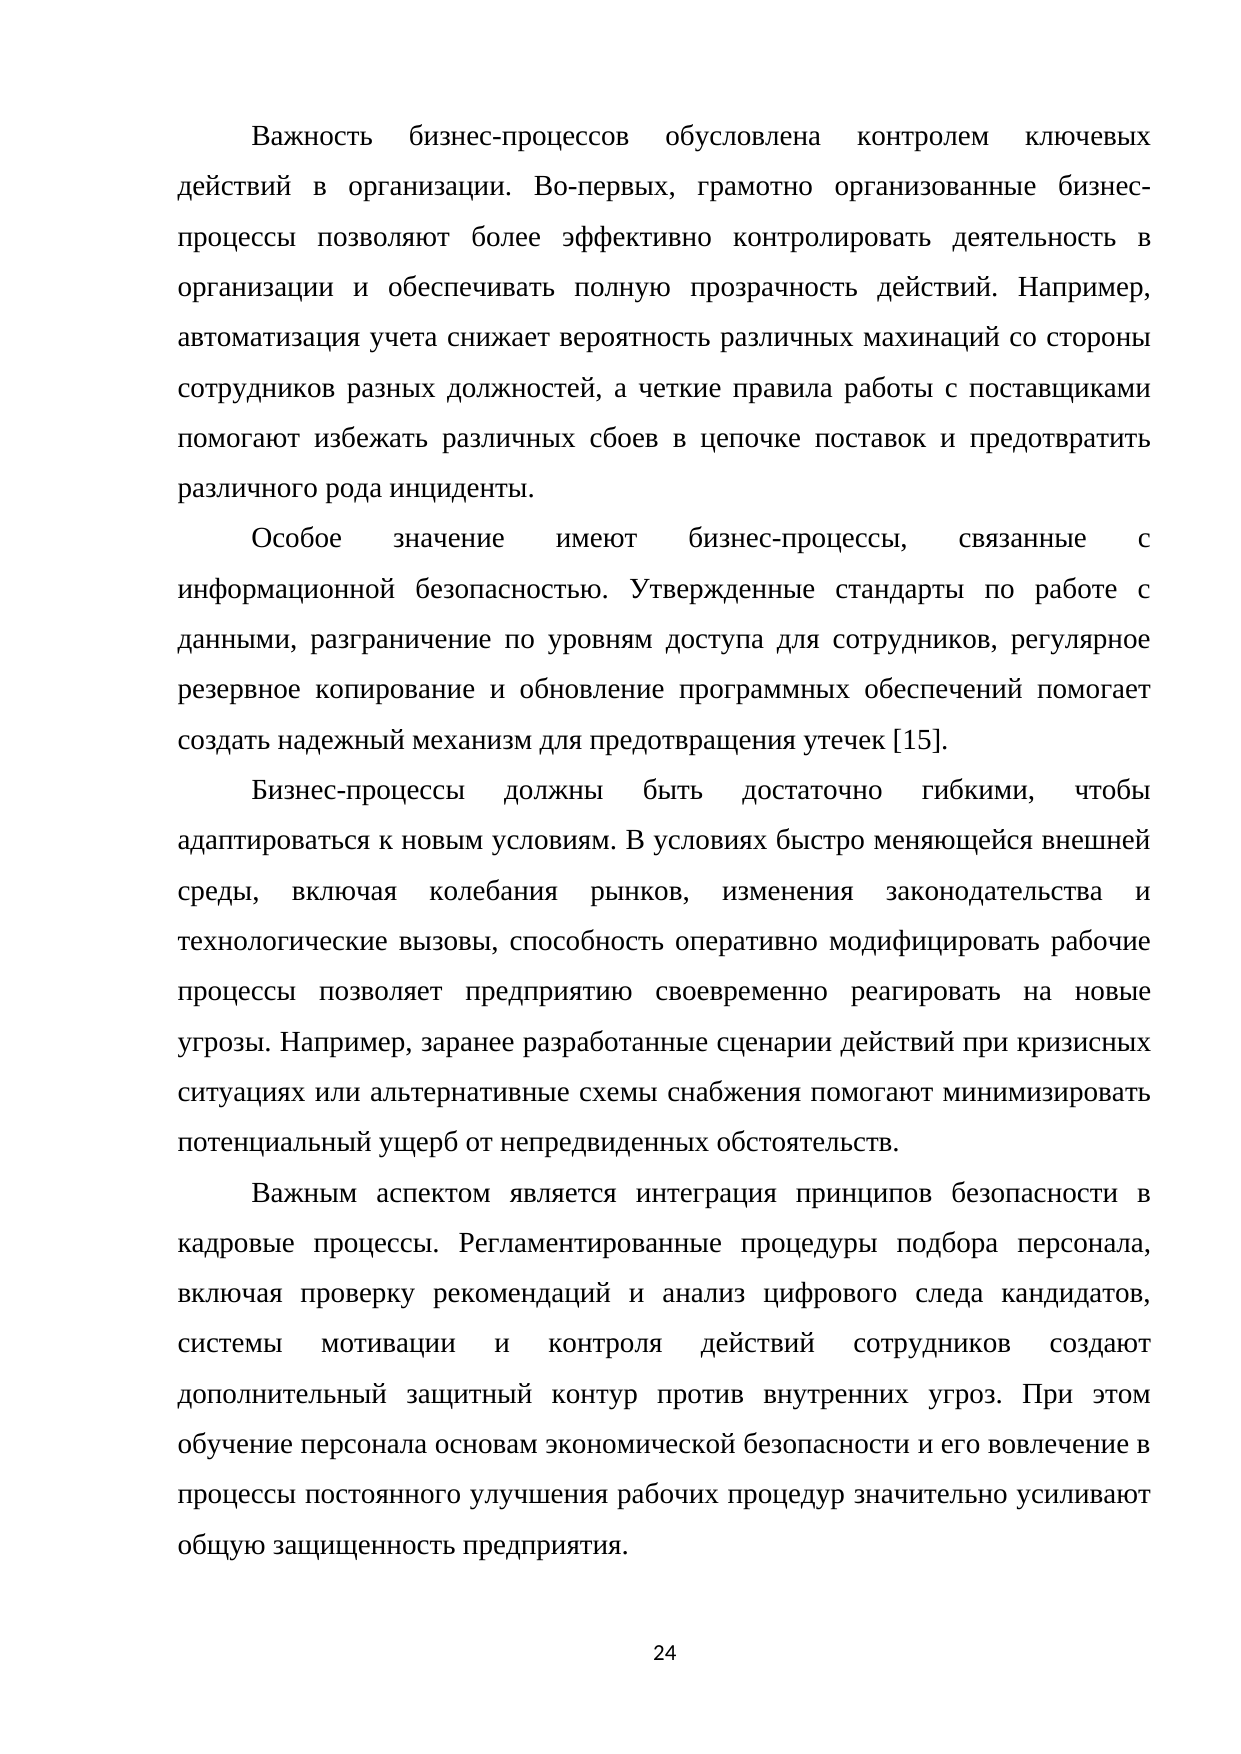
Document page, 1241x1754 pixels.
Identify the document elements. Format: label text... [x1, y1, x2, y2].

text Важным аспектом является интеграция принципов безопасности в кадровые процессы. Регламентированные процедуры подбора персонала, включая проверку рекомендаций и анализ цифрового следа кандидатов, системы мотивации и контроля действий сотрудников создают дополнительный защитный контур против внутренних угроз. При этом обучение персонала основам экономической безопасности и его вовлечение в процессы постоянного улучшения рабочих процедур значительно усиливают общую защищенность предприятия. [177, 1175, 1152, 1560]
text Бизнес-процессы должны быть достаточно гибкими, чтобы адаптироваться к новым условиям. В условиях быстро меняющейся внешней среды, включая колебания рынков, изменения законодательства и технологические вызовы, способность оперативно модифицировать рабочие процессы позволяет предприятию своевременно реагировать на новые угрозы. Например, заранее разработанные сценарии действий при кризисных ситуациях или альтернативные схемы снабжения помогают минимизировать потенциальный ущерб от непредвиденных обстоятельств. [177, 772, 1152, 1158]
text Важность бизнес-процессов обусловлена контролем ключевых действий в организации. Во-первых, грамотно организованные бизнес-процессы позволяют более эффективно контролировать деятельность в организации и обеспечивать полную прозрачность действий. Например, автоматизация учета снижает вероятность различных махинаций со стороны сотрудников разных должностей, а четкие правила работы с поставщиками помогают избежать различных сбоев в цепочке поставок и предотвратить различного рода инциденты. [177, 118, 1152, 504]
text Особое значение имеют бизнес-процессы, связанные с информационной безопасностью. Утвержденные стандарты по работе с данными, разграничение по уровням доступа для сотрудников, регулярное резервное копирование и обновление программных обеспечений помогает создать надежный механизм для предотвращения утечек [15]. [177, 521, 1152, 755]
